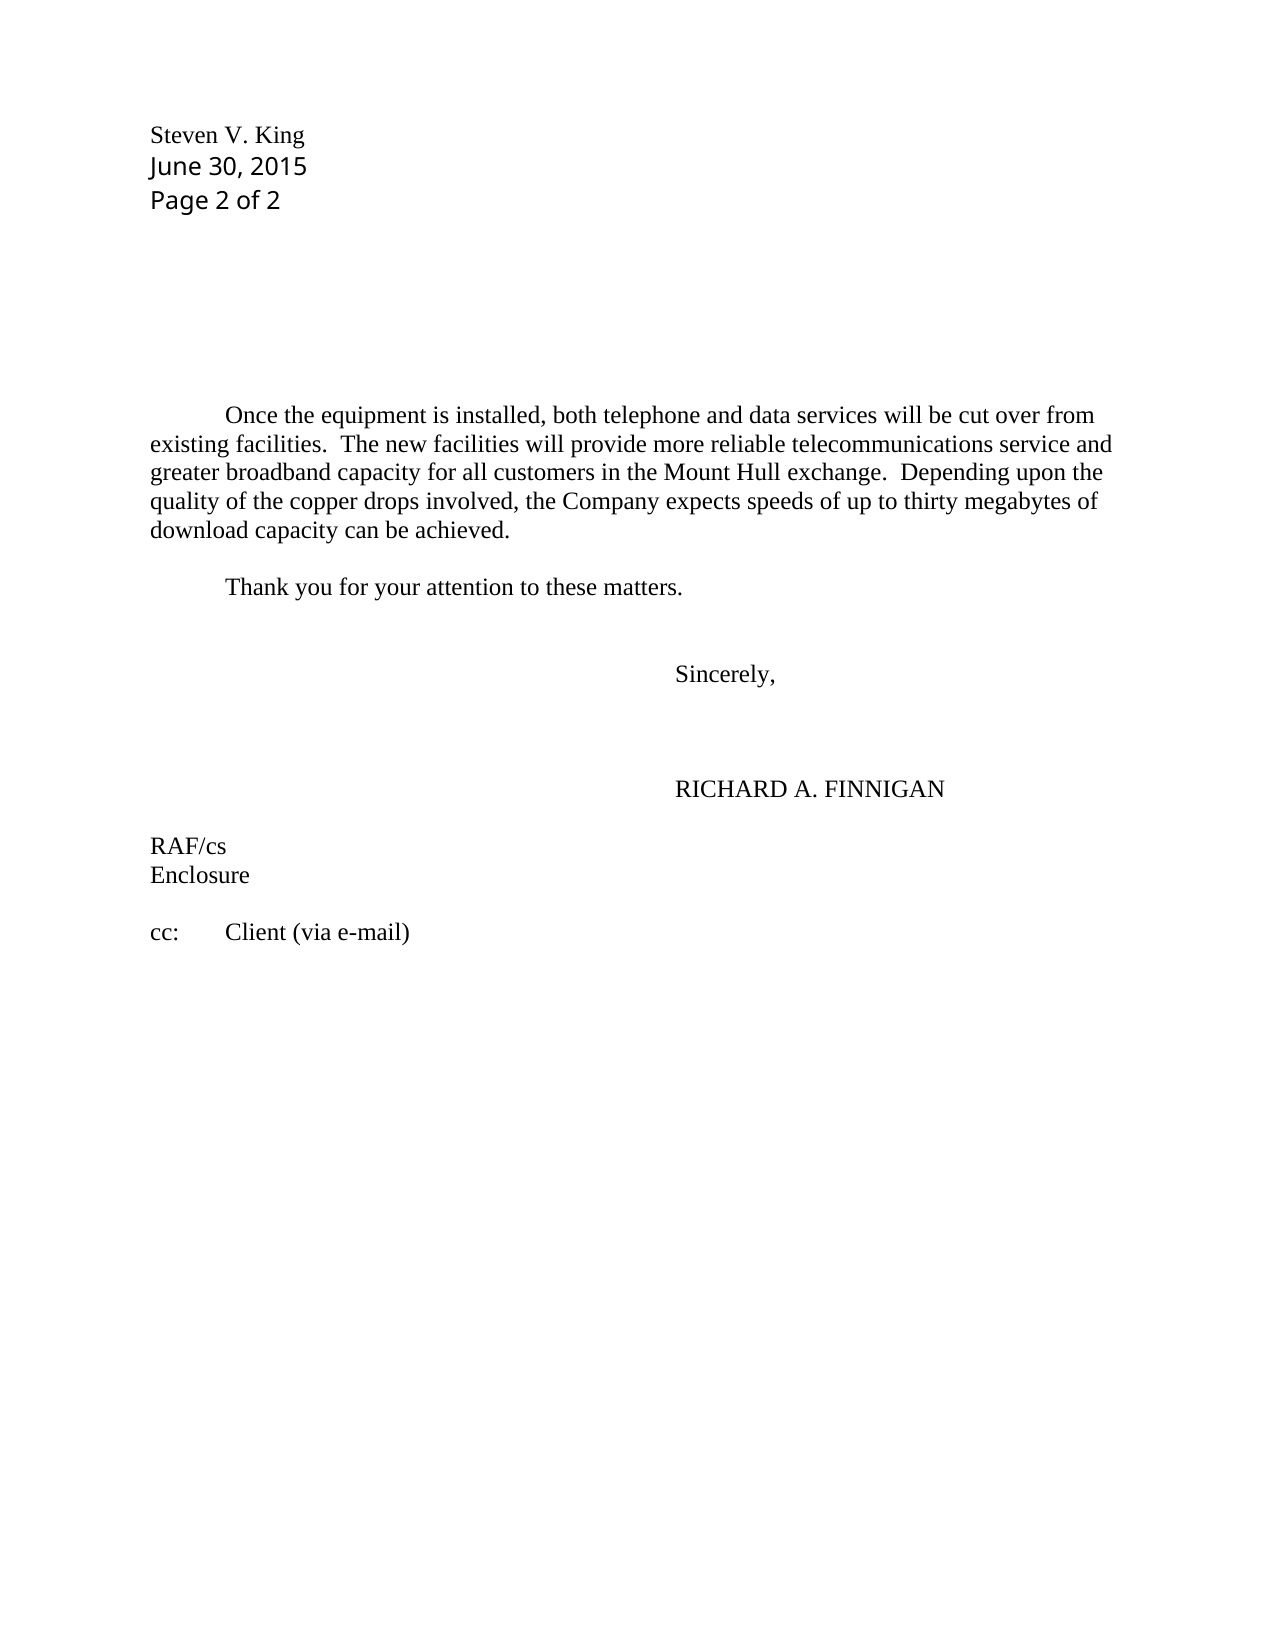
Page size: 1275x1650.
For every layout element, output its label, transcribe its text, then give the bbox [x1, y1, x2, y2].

text Sincerely, [150, 659, 1125, 687]
text Enclosure [150, 860, 1125, 889]
text Once the equipment is installed, both telephone and data services will be cut over from existing facilities. The new facilities will provide more reliable telecommunications service and greater broadband capacity for all customers in the Mount Hull exchange. Depending upon the quality of the copper drops involved, the Company expects speeds of up to thirty megabytes of download capacity can be achieved. [150, 400, 1125, 544]
text cc: Client (via e-mail) [150, 917, 1125, 946]
text Thank you for your attention to these matters. [150, 572, 1125, 601]
text RICHARD A. FINNIGAN [150, 774, 1125, 802]
text RAF/cs [150, 831, 1125, 860]
